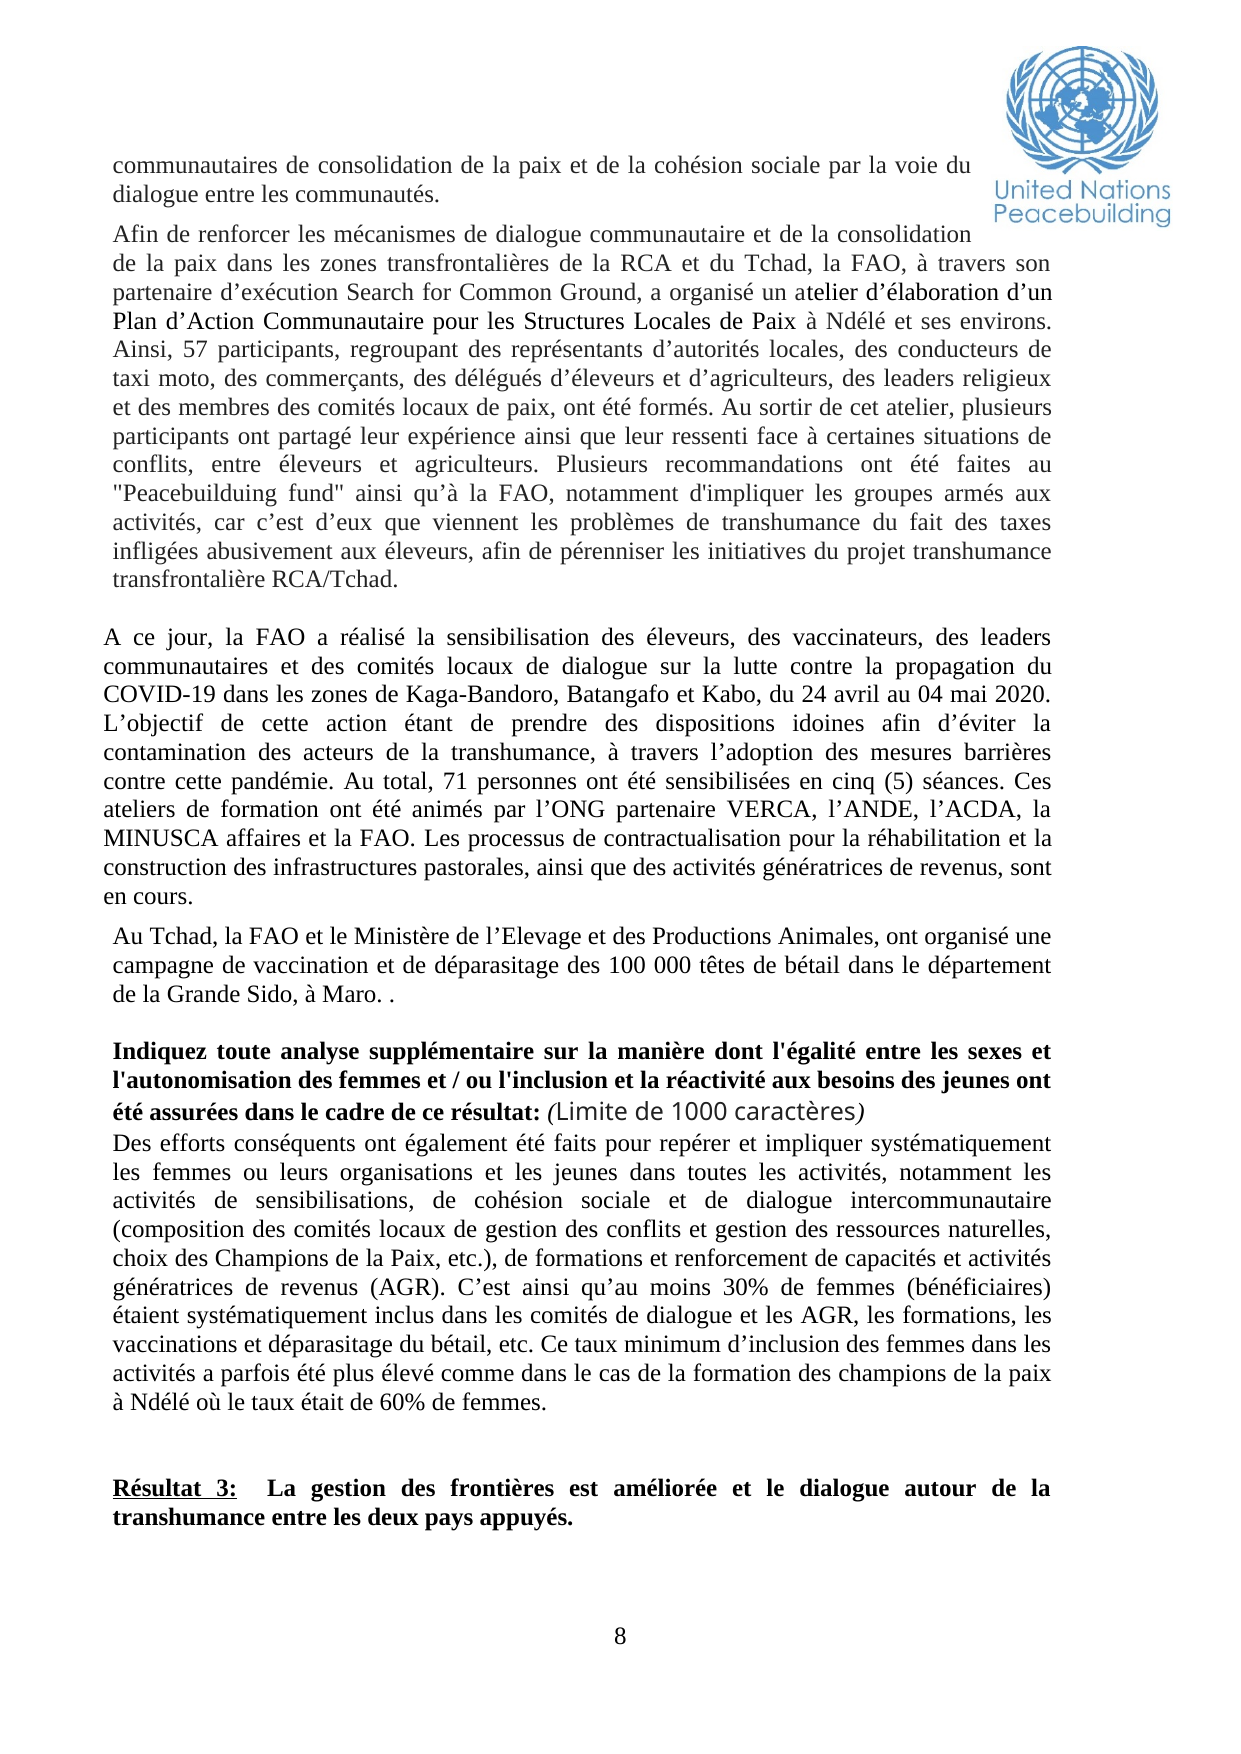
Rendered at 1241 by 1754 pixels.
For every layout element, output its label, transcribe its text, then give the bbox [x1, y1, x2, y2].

text A ce jour, la FAO a réalisé la sensibilisation des éleveurs, des vaccinateurs, des leaders communautaires et des comités locaux de dialogue sur la lutte contre la propagation du COVID-19 dans les zones de Kaga-Bandoro, Batangafo et Kabo, du 24 avril au 04 mai 2020. L’objectif de cette action étant de prendre des dispositions idoines afin d’éviter la contamination des acteurs de la transhumance, à travers l’adoption des mesures barrières contre cette pandémie. Au total, 71 personnes ont été sensibilisées en cinq (5) séances. Ces ateliers de formation ont été animés par l’ONG partenaire VERCA, l’ANDE, l’ACDA, la MINUSCA affaires et la FAO. Les processus de contractualisation pour la réhabilitation et la construction des infrastructures pastorales, ainsi que des activités génératrices de revenus, sont en cours. [103, 622, 1053, 909]
text Résultat 3: La gestion des frontières est améliorée et le dialogue autour de la transhumance entre les deux pays appuyés. [112, 1473, 1053, 1531]
picture [991, 46, 1173, 231]
text Afin de renforcer les mécanismes de dialogue communautaire et de la consolidation de la paix dans les zones transfrontalières de la RCA et du Tchad, la FAO, à travers son partenaire d’exécution Search for Common Ground, a organisé un atelier d’élaboration d’un Plan d’Action Communautaire pour les Structures Locales de Paix à Ndélé et ses environs. Ainsi, 57 participants, regroupant des représentants d’autorités locales, des conducteurs de taxi moto, des commerçants, des délégués d’éleveurs et d’agriculteurs, des leaders religieux et des membres des comités locaux de paix, ont été formés. Au sortir de cet atelier, plusieurs participants ont partagé leur expérience ainsi que leur ressenti face à certaines situations de conflits, entre éleveurs et agriculteurs. Plusieurs recommandations ont été faites au "Peacebuilduing fund" ainsi qu’à la FAO, notamment d'impliquer les groupes armés aux activités, car c’est d’eux que viennent les problèmes de transhumance du fait des taxes infligées abusivement aux éleveurs, afin de pérenniser les initiatives du projet transhumance transfrontalière RCA/Tchad. [112, 219, 1053, 593]
text Au Tchad, la FAO et le Ministère de l’Elevage et des Productions Animales, ont organisé une campagne de vaccination et de déparasitage des 100 000 têtes de bétail dans le département de la Grande Sido, à Maro. . [112, 921, 1053, 1008]
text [112, 150, 1053, 207]
text Indiquez toute analyse supplémentaire sur la manière dont l'égalité entre les sexes et l'autonomisation des femmes et / ou l'inclusion et la réactivité aux besoins des jeunes ont été assurées dans le cadre de ce résultat: (Limite de 1000 caractères) [112, 1036, 1053, 1128]
text Des efforts conséquents ont également été faits pour repérer et impliquer systématiquement les femmes ou leurs organisations et les jeunes dans toutes les activités, notamment les activités de sensibilisations, de cohésion sociale et de dialogue intercommunautaire (composition des comités locaux de gestion des conflits et gestion des ressources naturelles, choix des Champions de la Paix, etc.), de formations et renforcement de capacités et activités génératrices de revenus (AGR). C’est ainsi qu’au moins 30% de femmes (bénéficiaires) étaient systématiquement inclus dans les comités de dialogue et les AGR, les formations, les vaccinations et déparasitage du bétail, etc. Ce taux minimum d’inclusion des femmes dans les activités a parfois été plus élevé comme dans le cas de la formation des champions de la paix à Ndélé où le taux était de 60% de femmes. [112, 1128, 1053, 1416]
